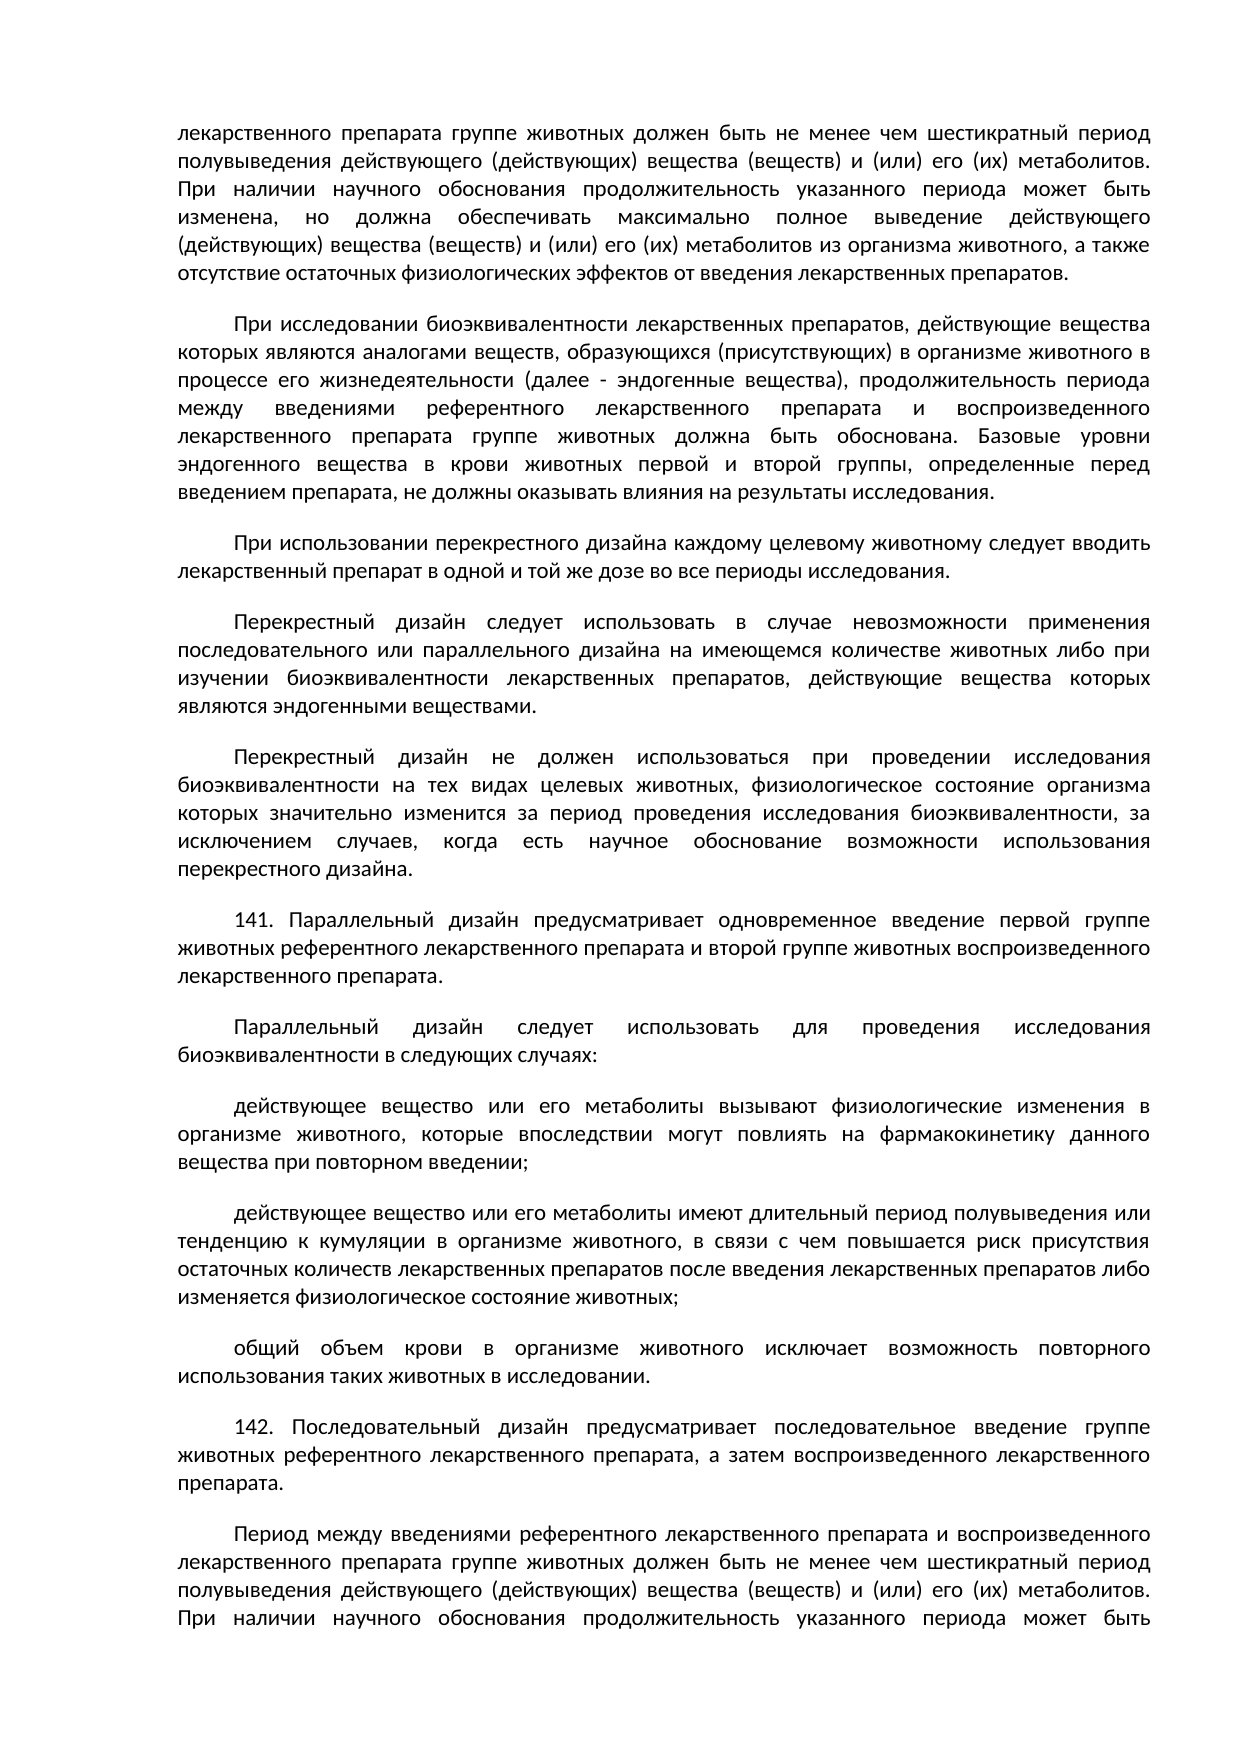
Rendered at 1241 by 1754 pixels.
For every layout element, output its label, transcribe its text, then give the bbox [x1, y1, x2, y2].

text Перекрестный дизайн следует использовать в случае невозможности применения последовательного или параллельного дизайна на имеющемся количестве животных либо при изучении биоэквивалентности лекарственных препаратов, действующие вещества которых являются эндогенными веществами. [177, 607, 1152, 719]
text При использовании перекрестного дизайна каждому целевому животному следует вводить лекарственный препарат в одной и той же дозе во все периоды исследования. [177, 528, 1152, 584]
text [177, 1519, 1152, 1631]
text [177, 118, 1152, 286]
text При исследовании биоэквивалентности лекарственных препаратов, действующие вещества которых являются аналогами веществ, образующихся (присутствующих) в организме животного в процессе его жизнедеятельности (далее - эндогенные вещества), продолжительность периода между введениями референтного лекарственного препарата и воспроизведенного лекарственного препарата группе животных должна быть обоснована. Базовые уровни эндогенного вещества в крови животных первой и второй группы, определенные перед введением препарата, не должны оказывать влияния на результаты исследования. [177, 309, 1152, 505]
text 142. Последовательный дизайн предусматривает последовательное введение группе животных референтного лекарственного препарата, а затем воспроизведенного лекарственного препарата. [177, 1412, 1152, 1496]
text Параллельный дизайн следует использовать для проведения исследования биоэквивалентности в следующих случаях: [177, 1012, 1152, 1068]
text общий объем крови в организме животного исключает возможность повторного использования таких животных в исследовании. [177, 1333, 1152, 1389]
text действующее вещество или его метаболиты вызывают физиологические изменения в организме животного, которые впоследствии могут повлиять на фармакокинетику данного вещества при повторном введении; [177, 1091, 1152, 1175]
text Перекрестный дизайн не должен использоваться при проведении исследования биоэквивалентности на тех видах целевых животных, физиологическое состояние организма которых значительно изменится за период проведения исследования биоэквивалентности, за исключением случаев, когда есть научное обоснование возможности использования перекрестного дизайна. [177, 742, 1152, 882]
text 141. Параллельный дизайн предусматривает одновременное введение первой группе животных референтного лекарственного препарата и второй группе животных воспроизведенного лекарственного препарата. [177, 905, 1152, 989]
text действующее вещество или его метаболиты имеют длительный период полувыведения или тенденцию к кумуляции в организме животного, в связи с чем повышается риск присутствия остаточных количеств лекарственных препаратов после введения лекарственных препаратов либо изменяется физиологическое состояние животных; [177, 1198, 1152, 1310]
